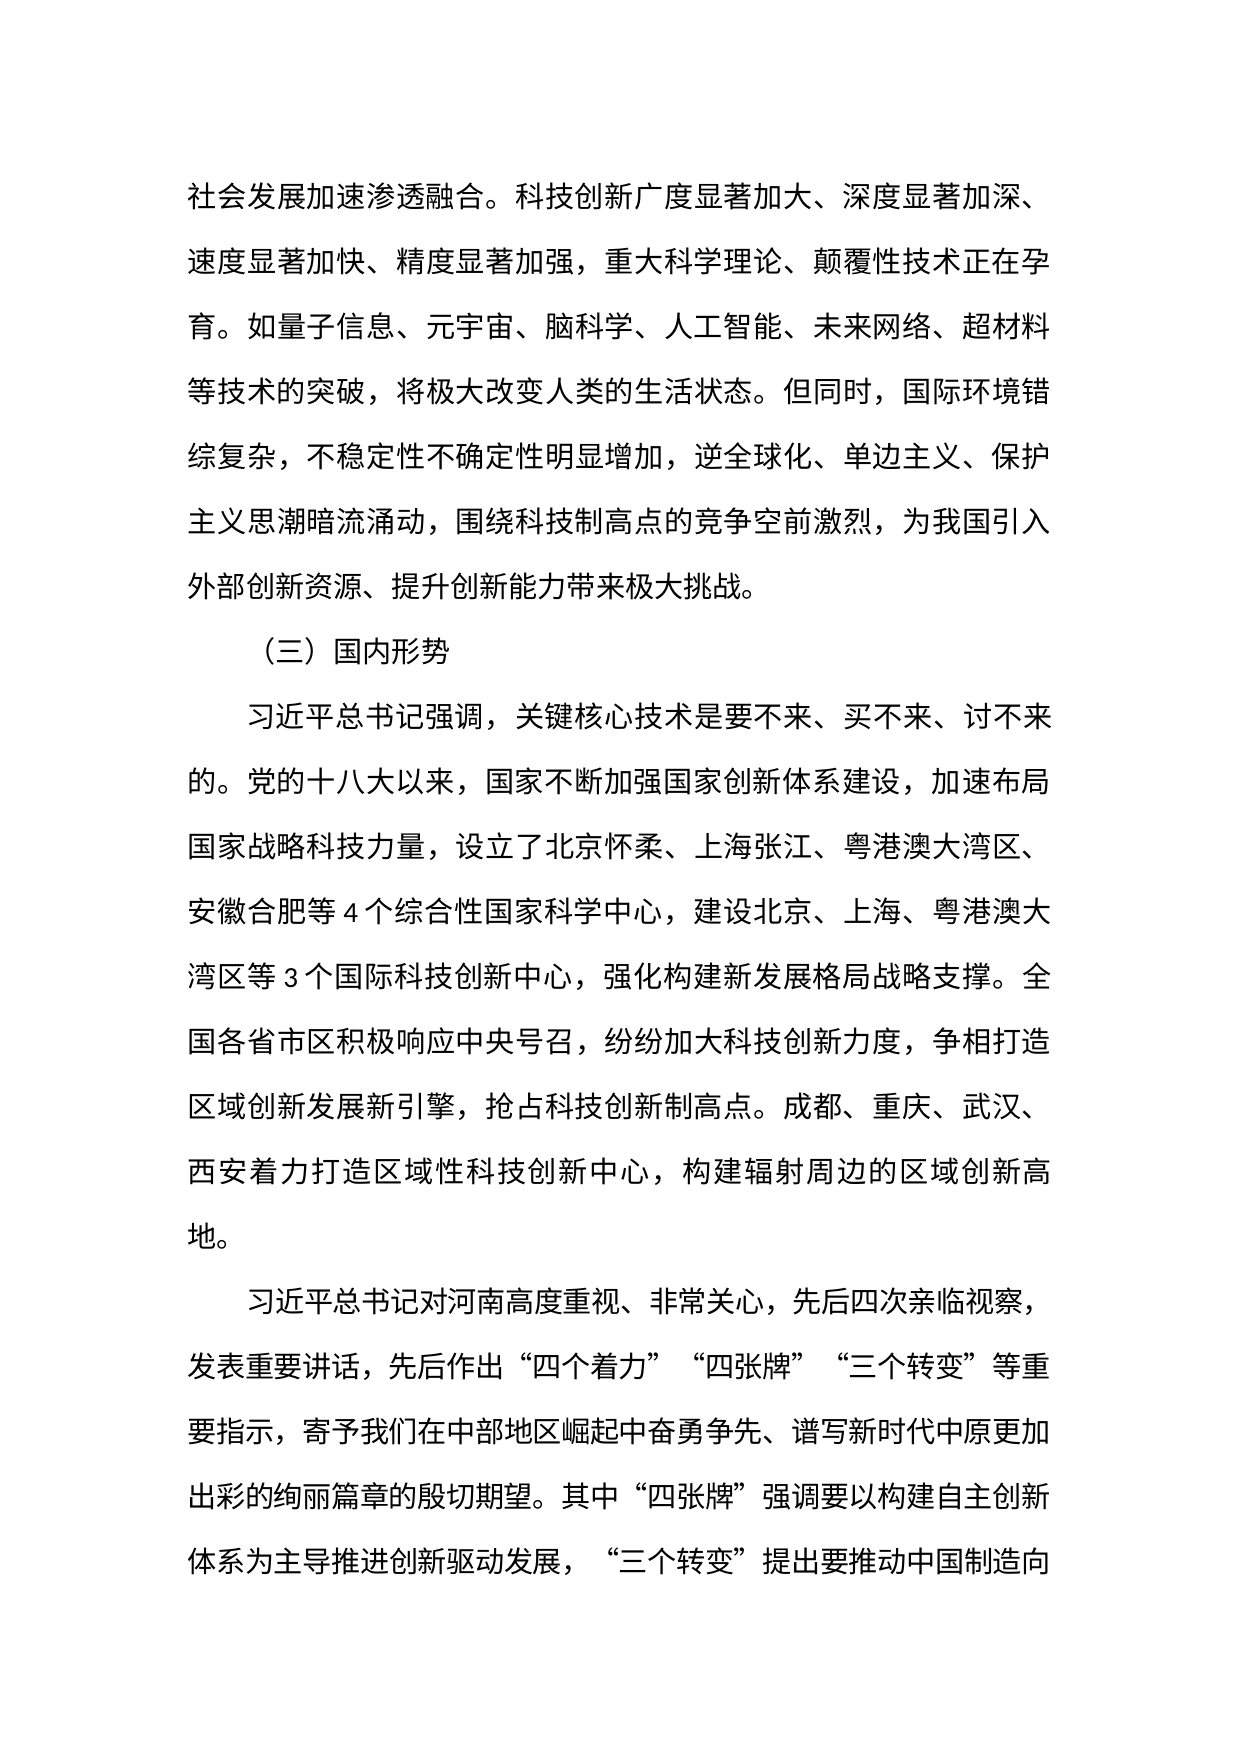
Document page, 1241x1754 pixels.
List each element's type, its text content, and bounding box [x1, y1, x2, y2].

text 习近平总书记强调，关键核心技术是要不来、买不来、讨不来的。党的十八大以来，国家不断加强国家创新体系建设，加速布局国家战略科技力量，设立了北京怀柔、上海张江、粤港澳大湾区、安徽合肥等4个综合性国家科学中心，建设北京、上海、粤港澳大湾区等3个国际科技创新中心，强化构建新发展格局战略支撑。全国各省市区积极响应中央号召，纷纷加大科技创新力度，争相打造区域创新发展新引擎，抢占科技创新制高点。成都、重庆、武汉、西安着力打造区域性科技创新中心，构建辐射周边的区域创新高地。 [187, 682, 1053, 1267]
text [187, 1267, 1053, 1592]
text （三）国内形势 [187, 617, 1053, 682]
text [187, 162, 1053, 617]
